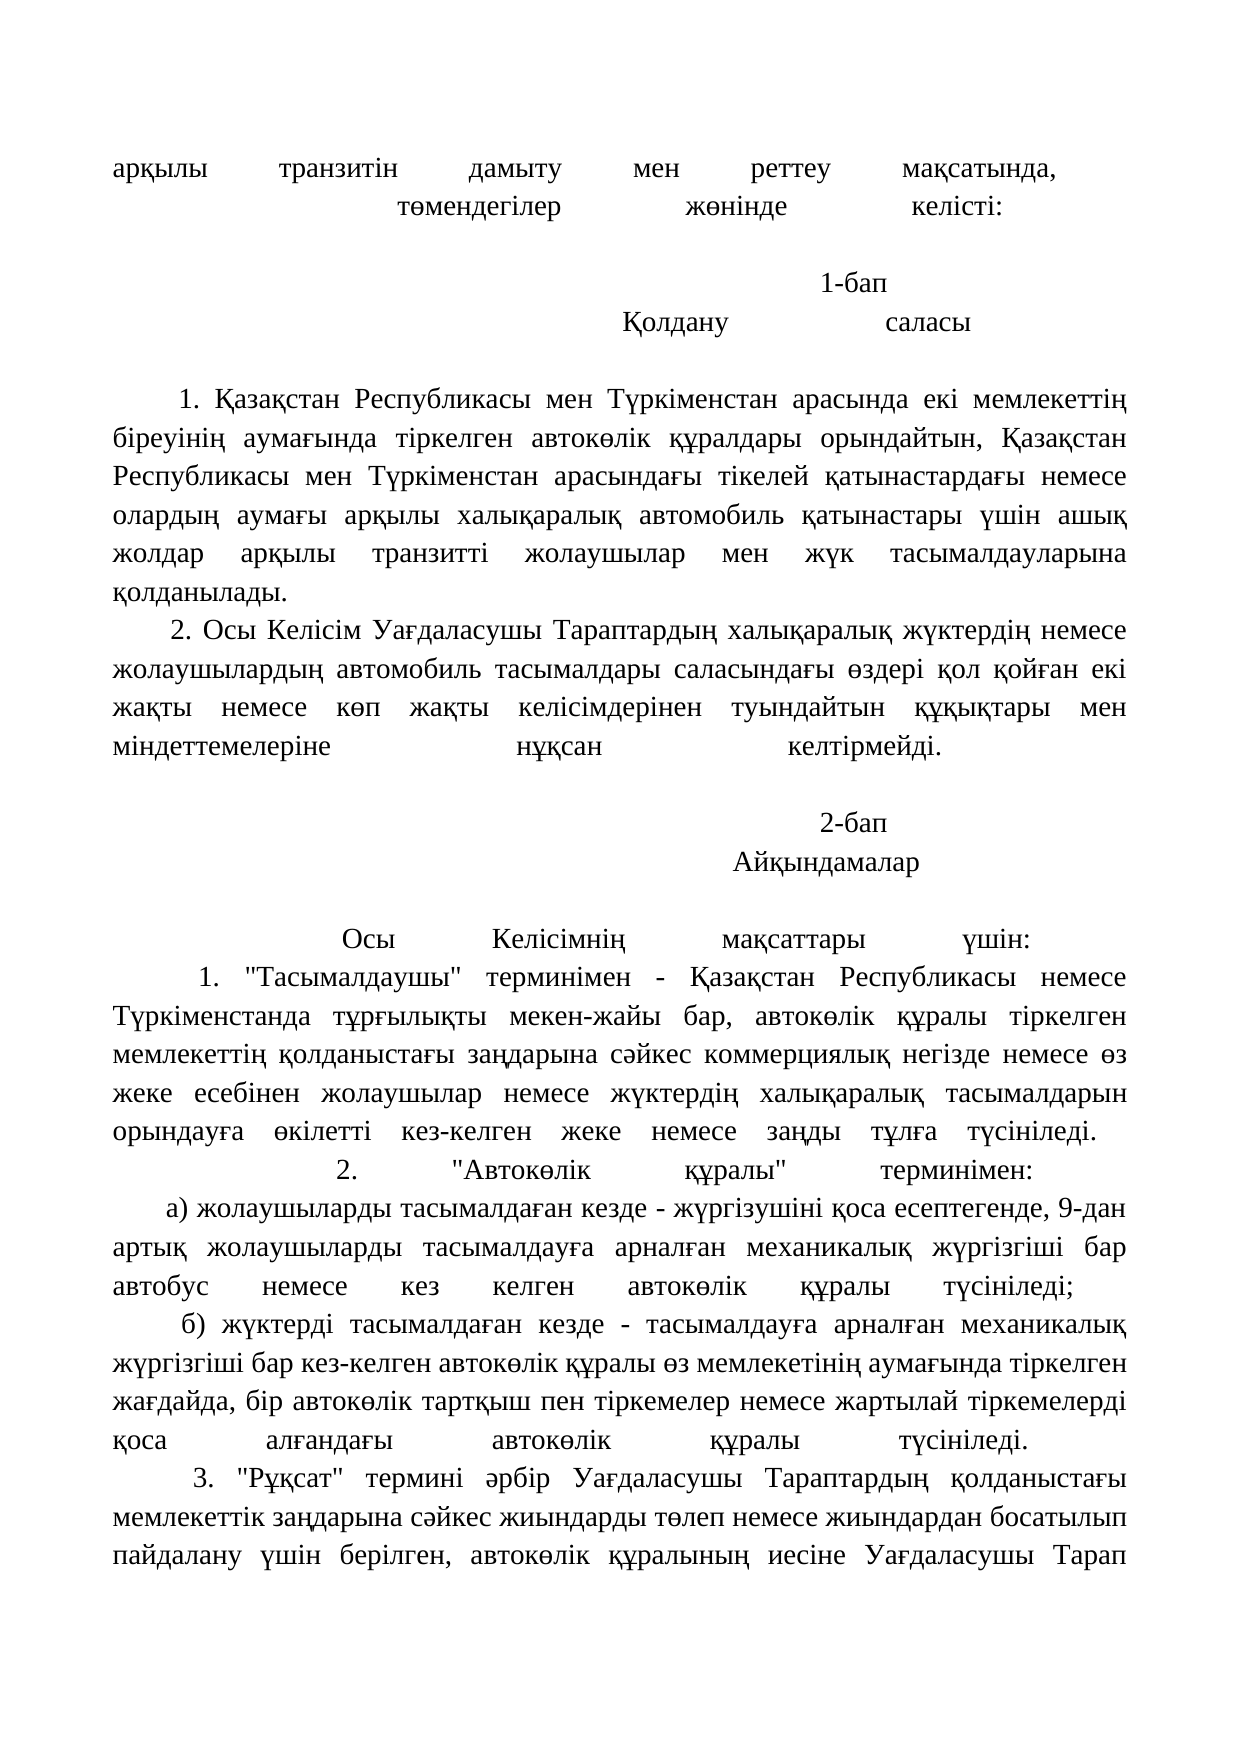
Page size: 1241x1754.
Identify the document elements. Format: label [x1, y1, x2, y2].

text [112, 150, 1128, 1571]
